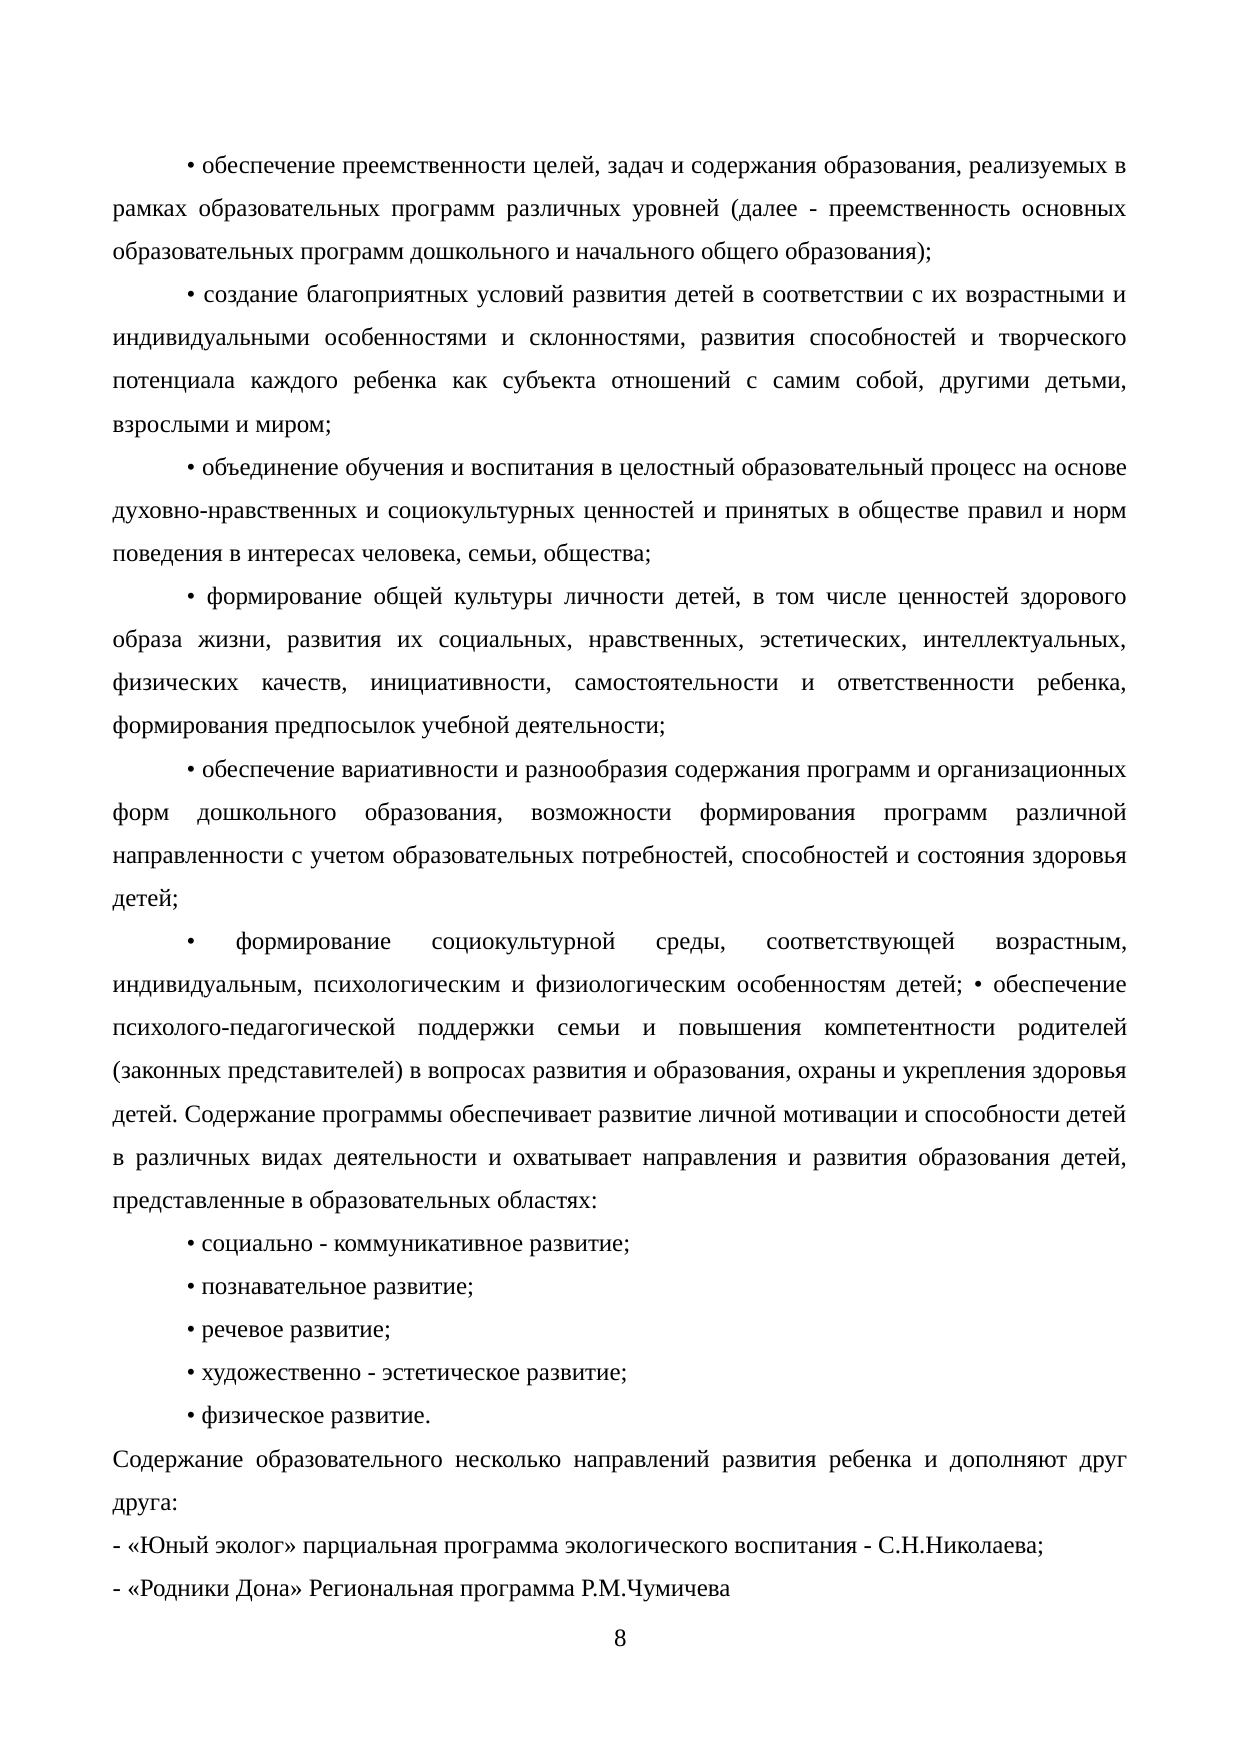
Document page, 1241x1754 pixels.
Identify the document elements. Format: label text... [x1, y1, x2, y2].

text • обеспечение вариативности и разнообразия содержания программ и организационных форм дошкольного образования, возможности формирования программ различной направленности с учетом образовательных потребностей, способностей и состояния здоровья детей; [112, 754, 1128, 912]
text • познавательное развитие; [112, 1271, 1128, 1300]
text • создание благоприятных условий развития детей в соответствии с их возрастными и индивидуальными особенностями и склонностями, развития способностей и творческого потенциала каждого ребенка как субъекта отношений с самим собой, другими детьми, взрослыми и миром; [112, 279, 1128, 437]
text Содержание образовательного несколько направлений развития ребенка и дополняют друг друга: [112, 1444, 1128, 1516]
text • художественно - эстетическое развитие; [112, 1357, 1128, 1386]
text - «Юный эколог» парциальная программа экологического воспитания - С.Н.Николаева; [112, 1530, 1128, 1559]
text • речевое развитие; [112, 1314, 1128, 1343]
text • социально - коммуникативное развитие; [112, 1228, 1128, 1257]
text • формирование социокультурной среды, соответствующей возрастным, индивидуальным, психологическим и физиологическим особенностям детей; • обеспечение психолого-педагогической поддержки семьи и повышения компетентности родителей (законных представителей) в вопросах развития и образования, охраны и укрепления здоровья детей. Содержание программы обеспечивает развитие личной мотивации и способности детей в различных видах деятельности и охватывает направления и развития образования детей, представленные в образовательных областях: [112, 926, 1128, 1214]
text • обеспечение преемственности целей, задач и содержания образования, реализуемых в рамках образовательных программ различных уровней (далее - преемственность основных образовательных программ дошкольного и начального общего образования); [112, 150, 1128, 265]
text • физическое развитие. [112, 1401, 1128, 1429]
text • объединение обучения и воспитания в целостный образовательный процесс на основе духовно-нравственных и социокультурных ценностей и принятых в обществе правил и норм поведения в интересах человека, семьи, общества; [112, 452, 1128, 567]
text - «Родники Дона» Региональная программа Р.М.Чумичева [112, 1573, 1128, 1602]
text • формирование общей культуры личности детей, в том числе ценностей здорового образа жизни, развития их социальных, нравственных, эстетических, интеллектуальных, физических качеств, инициативности, самостоятельности и ответственности ребенка, формирования предпосылок учебной деятельности; [112, 581, 1128, 739]
